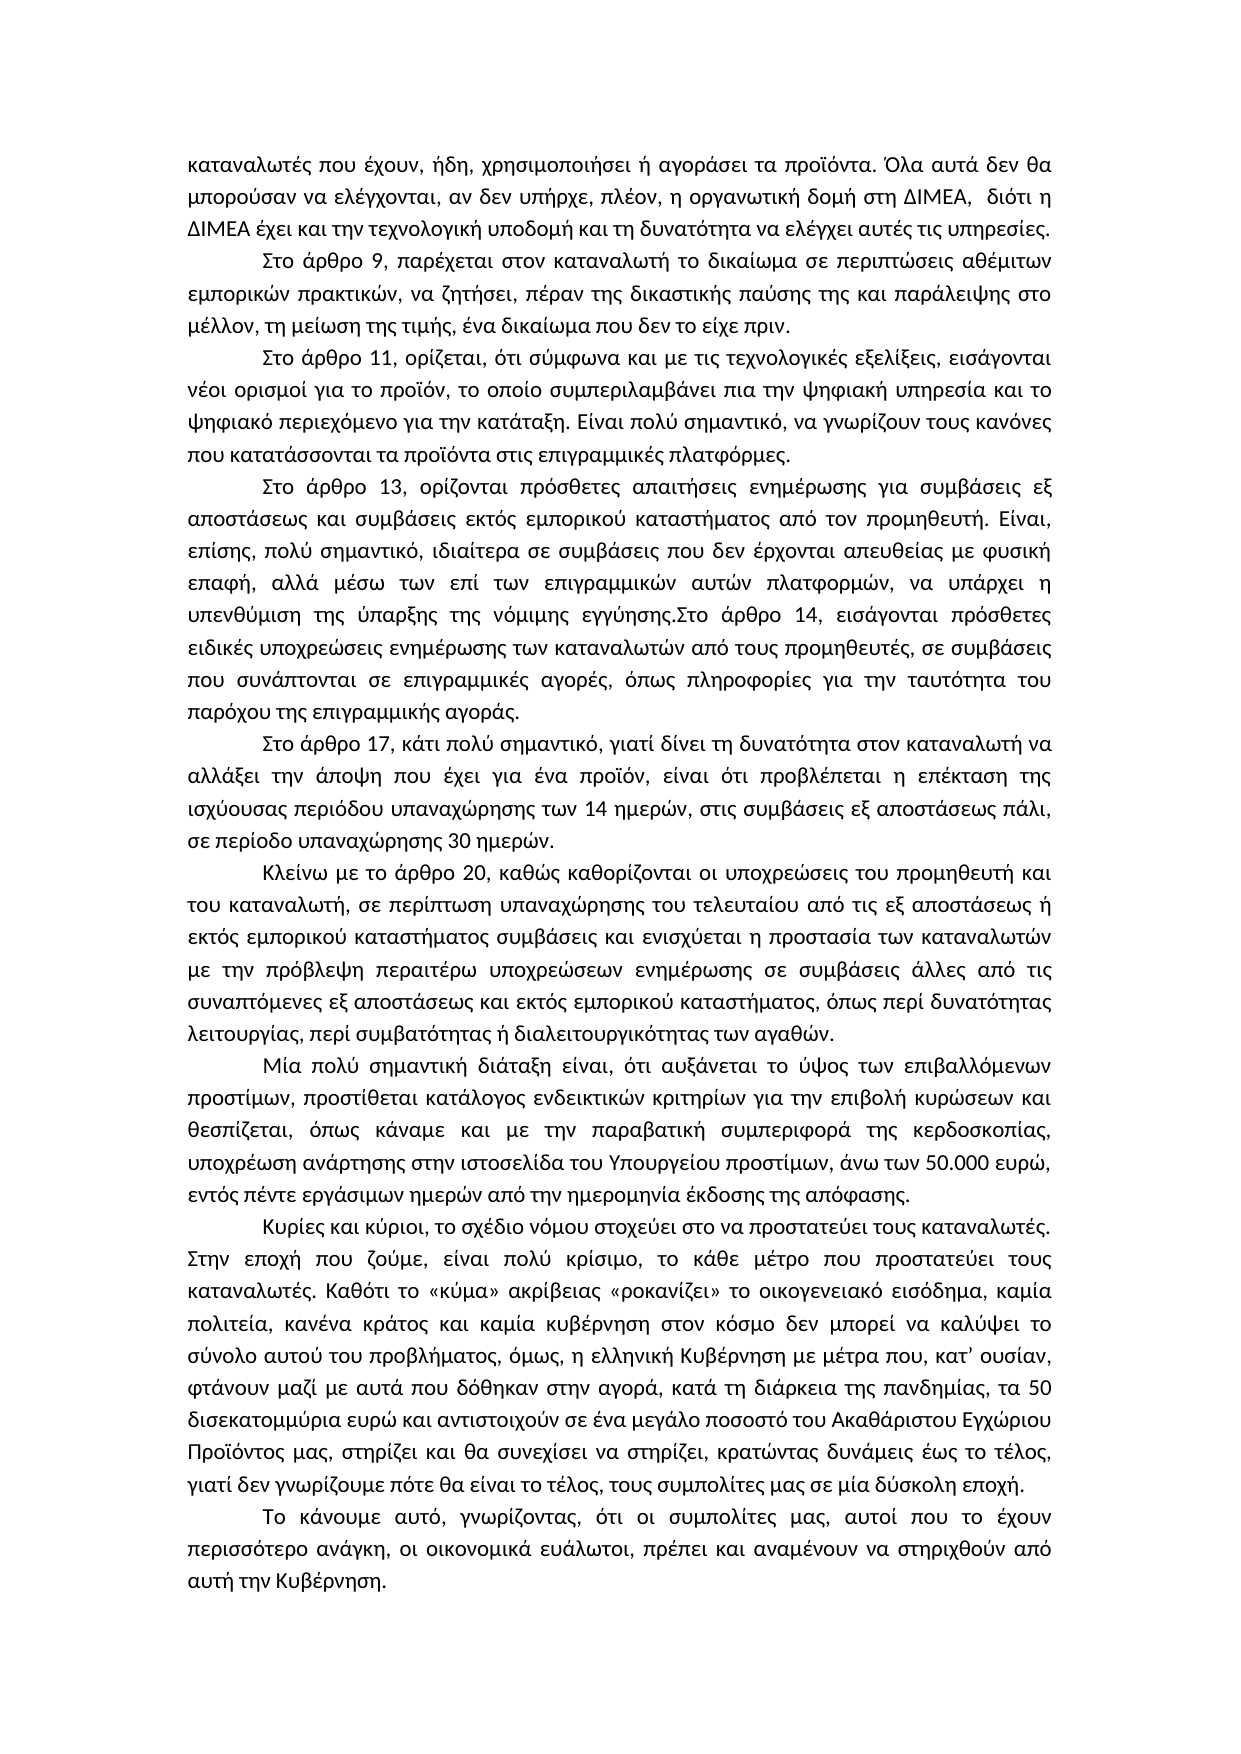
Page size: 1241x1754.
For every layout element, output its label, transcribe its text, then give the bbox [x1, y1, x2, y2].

text Στο άρθρο 13, ορίζονται πρόσθετες απαιτήσεις ενημέρωσης για συμβάσεις εξ αποστάσεως και συμβάσεις εκτός εμπορικού καταστήματος από τον προμηθευτή. Είναι, επίσης, πολύ σημαντικό, ιδιαίτερα σε συμβάσεις που δεν έρχονται απευθείας με φυσική επαφή, αλλά μέσω των επί των επιγραμμικών αυτών πλατφορμών, να υπάρχει η υπενθύμιση της ύπαρξης της νόμιμης εγγύησης.Στο άρθρο 14, εισάγονται πρόσθετες ειδικές υποχρεώσεις ενημέρωσης των καταναλωτών από τους προμηθευτές, σε συμβάσεις που συνάπτονται σε επιγραμμικές αγορές, όπως πληροφορίες για την ταυτότητα του παρόχου της επιγραμμικής αγοράς. [187, 472, 1053, 725]
text Κυρίες και κύριοι, το σχέδιο νόμου στοχεύει στο να προστατεύει τους καταναλωτές. Στην εποχή που ζούμε, είναι πολύ κρίσιμο, το κάθε μέτρο που προστατεύει τους καταναλωτές. Kαθότι το «κύμα» ακρίβειας «ροκανίζει» το οικογενειακό εισόδημα, καμία πολιτεία, κανένα κράτος και καμία κυβέρνηση στον κόσμο δεν μπορεί να καλύψει το σύνολο αυτού του προβλήματος, όμως, η ελληνική Κυβέρνηση με μέτρα που, κατ’ ουσίαν, φτάνουν μαζί με αυτά που δόθηκαν στην αγορά, κατά τη διάρκεια της πανδημίας, τα 50 δισεκατομμύρια ευρώ και αντιστοιχούν σε ένα μεγάλο ποσοστό του Ακαθάριστου Εγχώριου Προϊόντος μας, στηρίζει και θα συνεχίσει να στηρίζει, κρατώντας δυνάμεις έως το τέλος, γιατί δεν γνωρίζουμε πότε θα είναι το τέλος, τους συμπολίτες μας σε μία δύσκολη εποχή. [187, 1212, 1053, 1498]
text Το κάνουμε αυτό, γνωρίζοντας, ότι οι συμπολίτες μας, αυτοί που το έχουν περισσότερο ανάγκη, οι οικονομικά ευάλωτοι, πρέπει και αναμένουν να στηριχθούν από αυτή την Κυβέρνηση. [187, 1502, 1053, 1594]
text Στο άρθρο 9, παρέχεται στον καταναλωτή το δικαίωμα σε περιπτώσεις αθέμιτων εμπορικών πρακτικών, να ζητήσει, πέραν της δικαστικής παύσης της και παράλειψης στο μέλλον, τη μείωση της τιμής, ένα δικαίωμα που δεν το είχε πριν. [187, 247, 1053, 339]
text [187, 150, 1053, 242]
text Στο άρθρο 11, ορίζεται, ότι σύμφωνα και με τις τεχνολογικές εξελίξεις, εισάγονται νέοι ορισμοί για το προϊόν, το οποίο συμπεριλαμβάνει πια την ψηφιακή υπηρεσία και το ψηφιακό περιεχόμενο για την κατάταξη. Είναι πολύ σημαντικό, να γνωρίζουν τους κανόνες που κατατάσσονται τα προϊόντα στις επιγραμμικές πλατφόρμες. [187, 343, 1053, 468]
text Κλείνω με το άρθρο 20, καθώς καθορίζονται οι υποχρεώσεις του προμηθευτή και του καταναλωτή, σε περίπτωση υπαναχώρησης του τελευταίου από τις εξ αποστάσεως ή εκτός εμπορικού καταστήματος συμβάσεις και ενισχύεται η προστασία των καταναλωτών με την πρόβλεψη περαιτέρω υποχρεώσεων ενημέρωσης σε συμβάσεις άλλες από τις συναπτόμενες εξ αποστάσεως και εκτός εμπορικού καταστήματος, όπως περί δυνατότητας λειτουργίας, περί συμβατότητας ή διαλειτουργικότητας των αγαθών. [187, 858, 1053, 1047]
text Μία πολύ σημαντική διάταξη είναι, ότι αυξάνεται το ύψος των επιβαλλόμενων προστίμων, προστίθεται κατάλογος ενδεικτικών κριτηρίων για την επιβολή κυρώσεων και θεσπίζεται, όπως κάναμε και με την παραβατική συμπεριφορά της κερδοσκοπίας, υποχρέωση ανάρτησης στην ιστοσελίδα του Υπουργείου προστίμων, άνω των 50.000 ευρώ, εντός πέντε εργάσιμων ημερών από την ημερομηνία έκδοσης της απόφασης. [187, 1051, 1053, 1208]
text Στο άρθρο 17, κάτι πολύ σημαντικό, γιατί δίνει τη δυνατότητα στον καταναλωτή να αλλάξει την άποψη που έχει για ένα προϊόν, είναι ότι προβλέπεται η επέκταση της ισχύουσας περιόδου υπαναχώρησης των 14 ημερών, στις συμβάσεις εξ αποστάσεως πάλι, σε περίοδο υπαναχώρησης 30 ημερών. [187, 729, 1053, 854]
